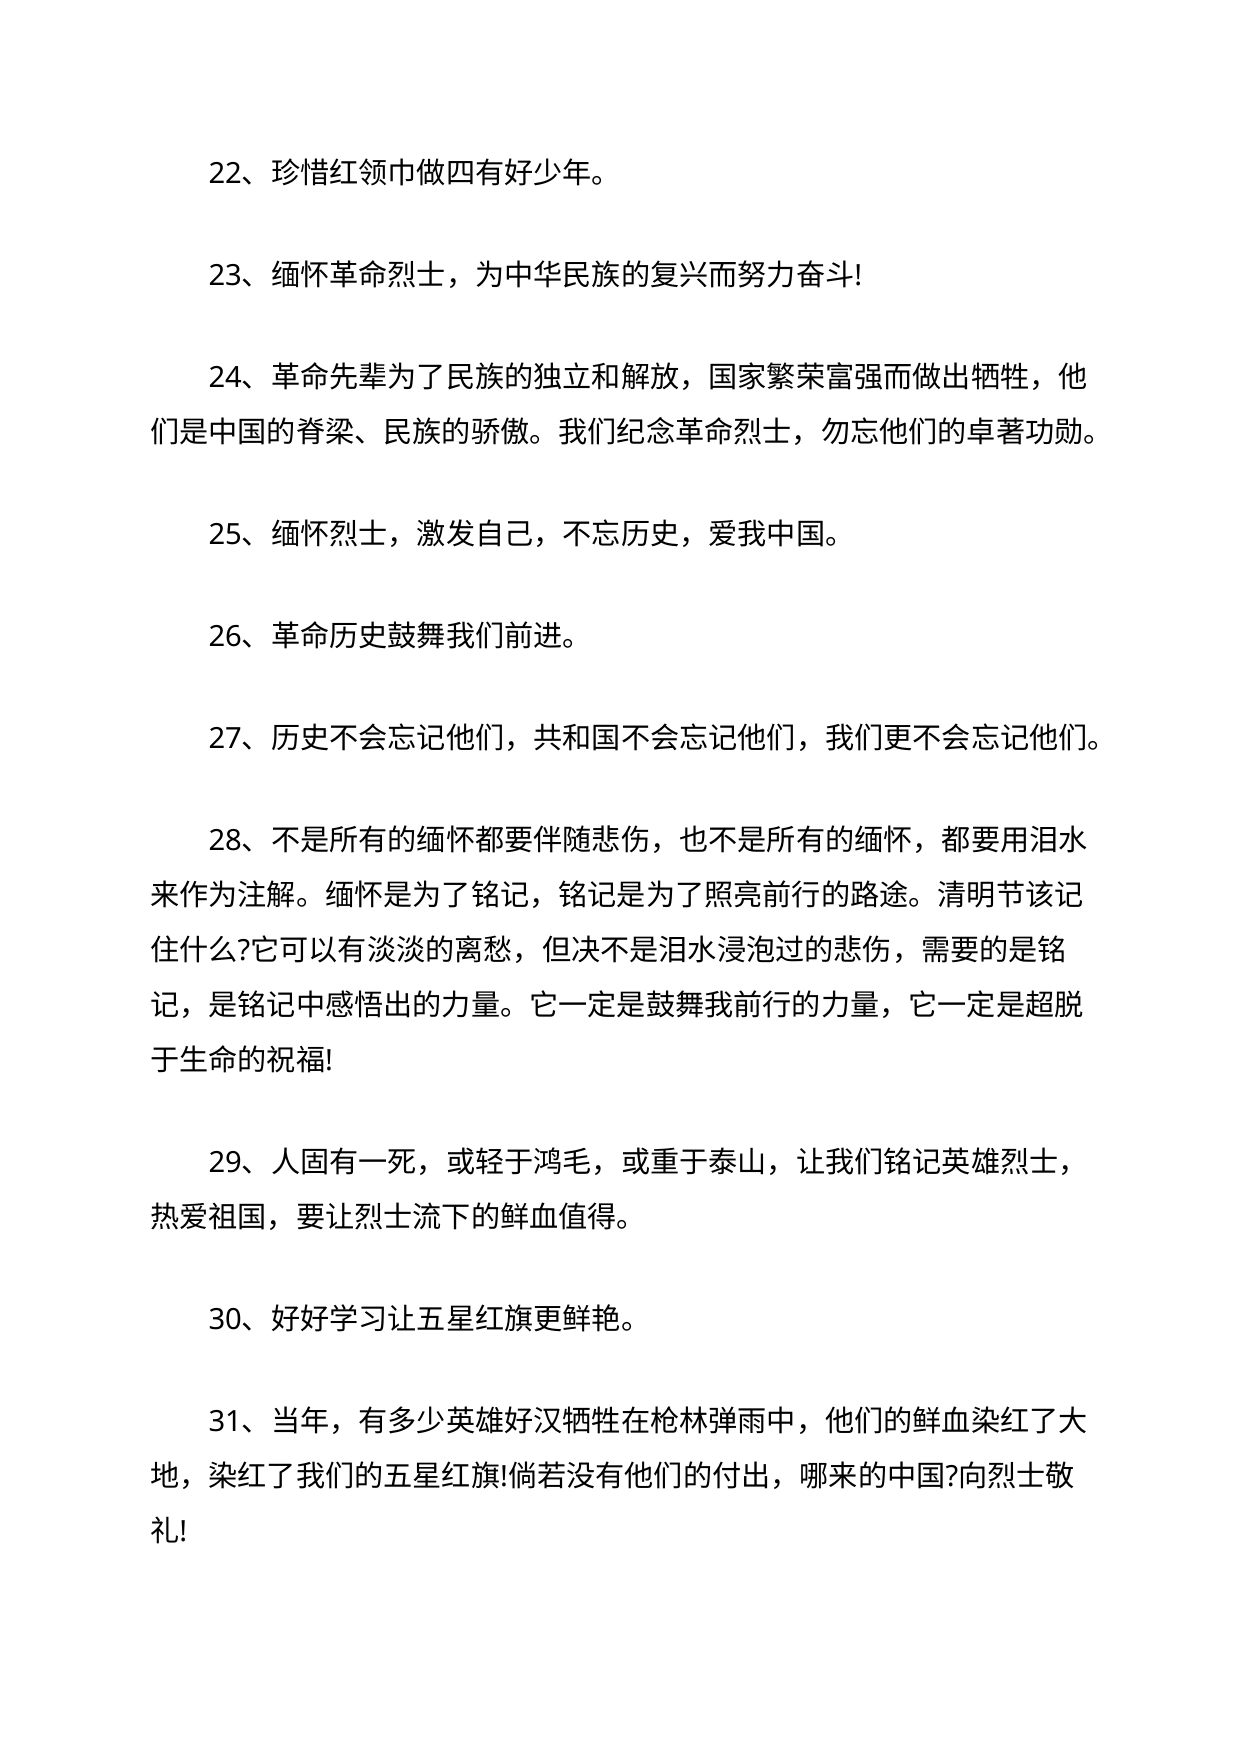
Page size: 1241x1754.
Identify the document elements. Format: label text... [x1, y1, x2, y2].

text 30、好好学习让五星红旗更鲜艳。 [150, 1295, 1090, 1338]
text 25、缅怀烈士，激发自己，不忘历史，爱我中国。 [150, 511, 1090, 553]
text 23、缅怀革命烈士，为中华民族的复兴而努力奋斗! [150, 252, 1090, 294]
text 22、珍惜红领巾做四有好少年。 [150, 150, 1090, 192]
text 27、历史不会忘记他们，共和国不会忘记他们，我们更不会忘记他们。 [150, 715, 1090, 757]
text 31、当年，有多少英雄好汉牺牲在枪林弹雨中，他们的鲜血染红了大地，染红了我们的五星红旗!倘若没有他们的付出，哪来的中国?向烈士敬礼! [150, 1397, 1090, 1549]
text 24、革命先辈为了民族的独立和解放，国家繁荣富强而做出牺牲，他们是中国的脊梁、民族的骄傲。我们纪念革命烈士，勿忘他们的卓著功勋。 [150, 354, 1090, 451]
text 29、人固有一死，或轻于鸿毛，或重于泰山，让我们铭记英雄烈士，热爱祖国，要让烈士流下的鲜血值得。 [150, 1138, 1090, 1236]
text 26、革命历史鼓舞我们前进。 [150, 613, 1090, 655]
text 28、不是所有的缅怀都要伴随悲伤，也不是所有的缅怀，都要用泪水来作为注解。缅怀是为了铭记，铭记是为了照亮前行的路途。清明节该记住什么?它可以有淡淡的离愁，但决不是泪水浸泡过的悲伤，需要的是铭记，是铭记中感悟出的力量。它一定是鼓舞我前行的力量，它一定是超脱于生命的祝福! [150, 817, 1090, 1079]
